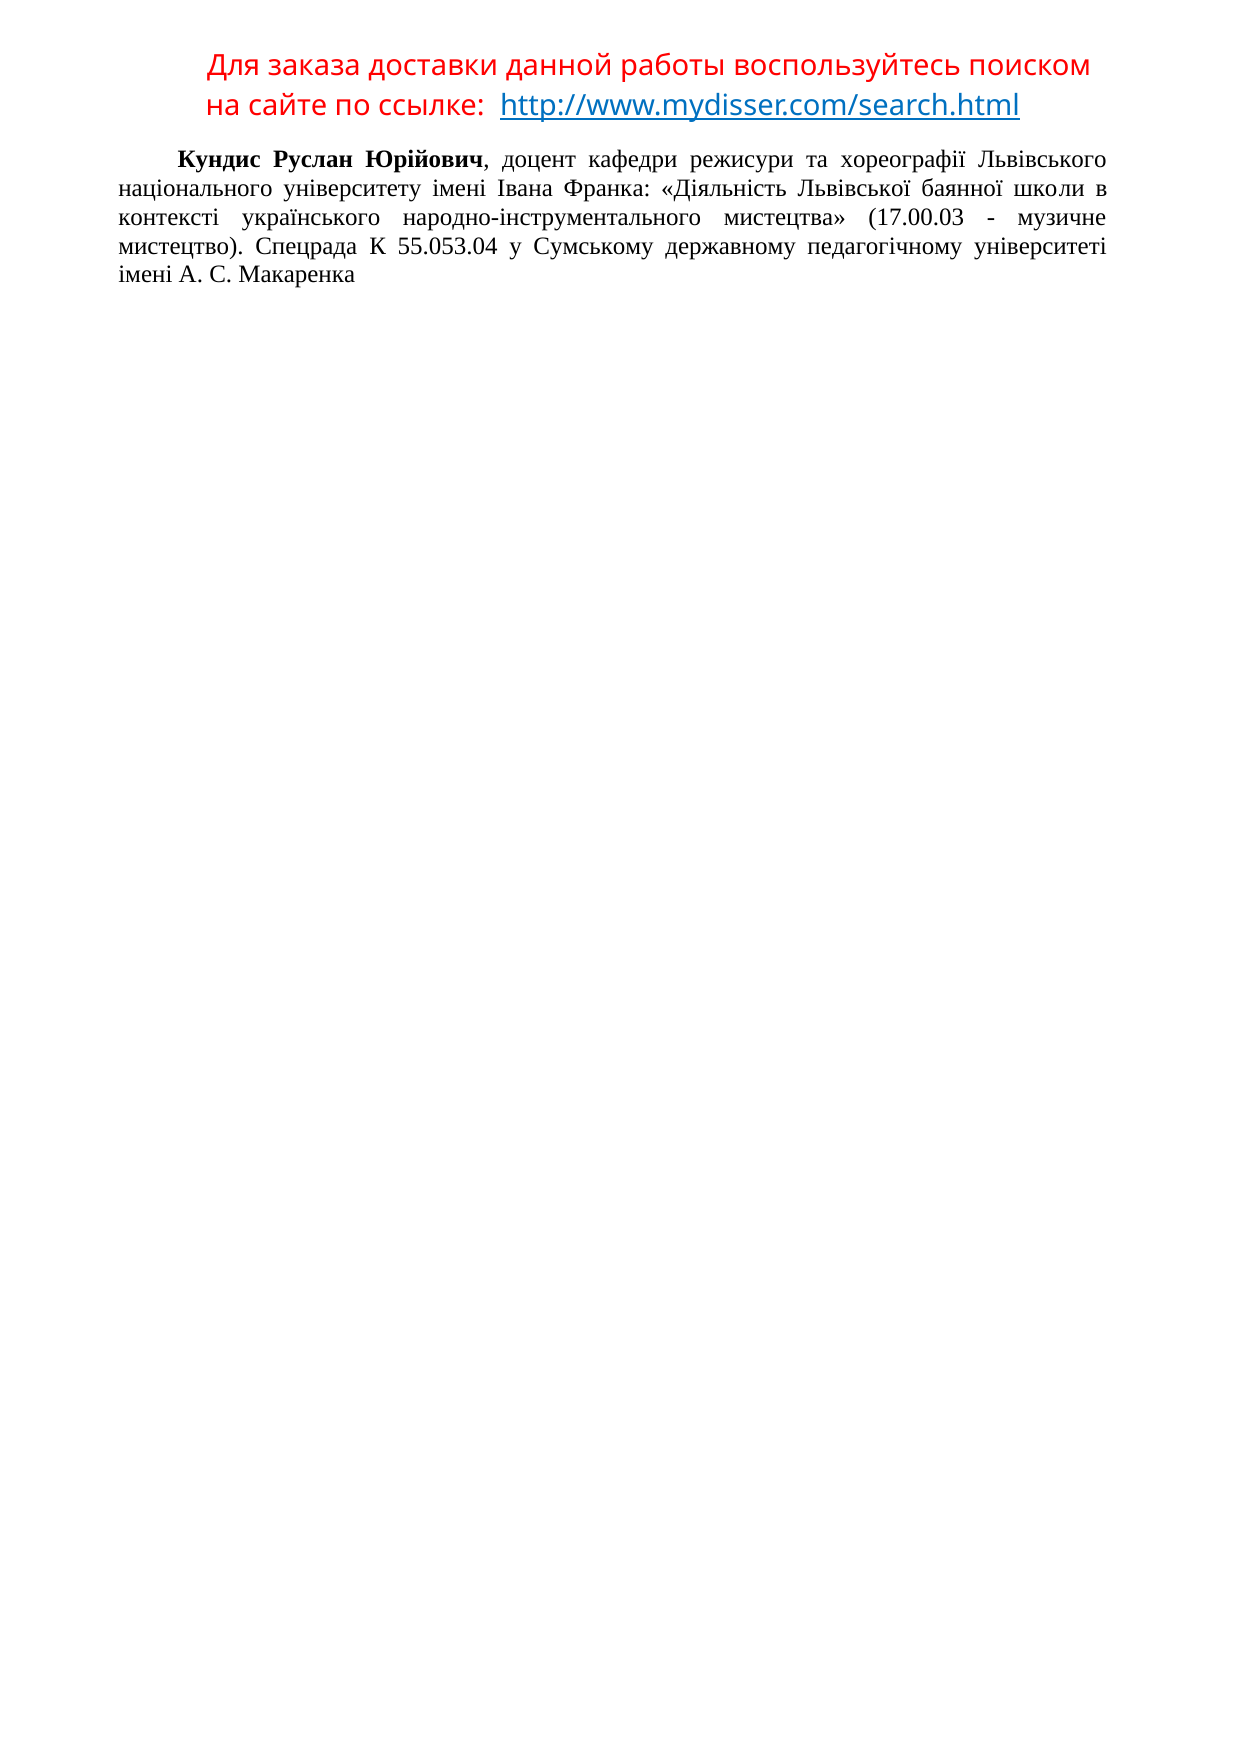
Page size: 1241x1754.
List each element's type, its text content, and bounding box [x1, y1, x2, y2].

text Кундис Руслан Юрійович, доцент кафедри режисури та хореографії Львівського національного університету імені Івана Франка: «Діяльність Львівської баянної школи в контексті українського народно-інструментального мистецтва» (17.00.03 - музичне мистецтво). Спецрада К 55.053.04 у Сумському державному педагогічному університеті імені А. С. Макаренка [118, 144, 1107, 288]
